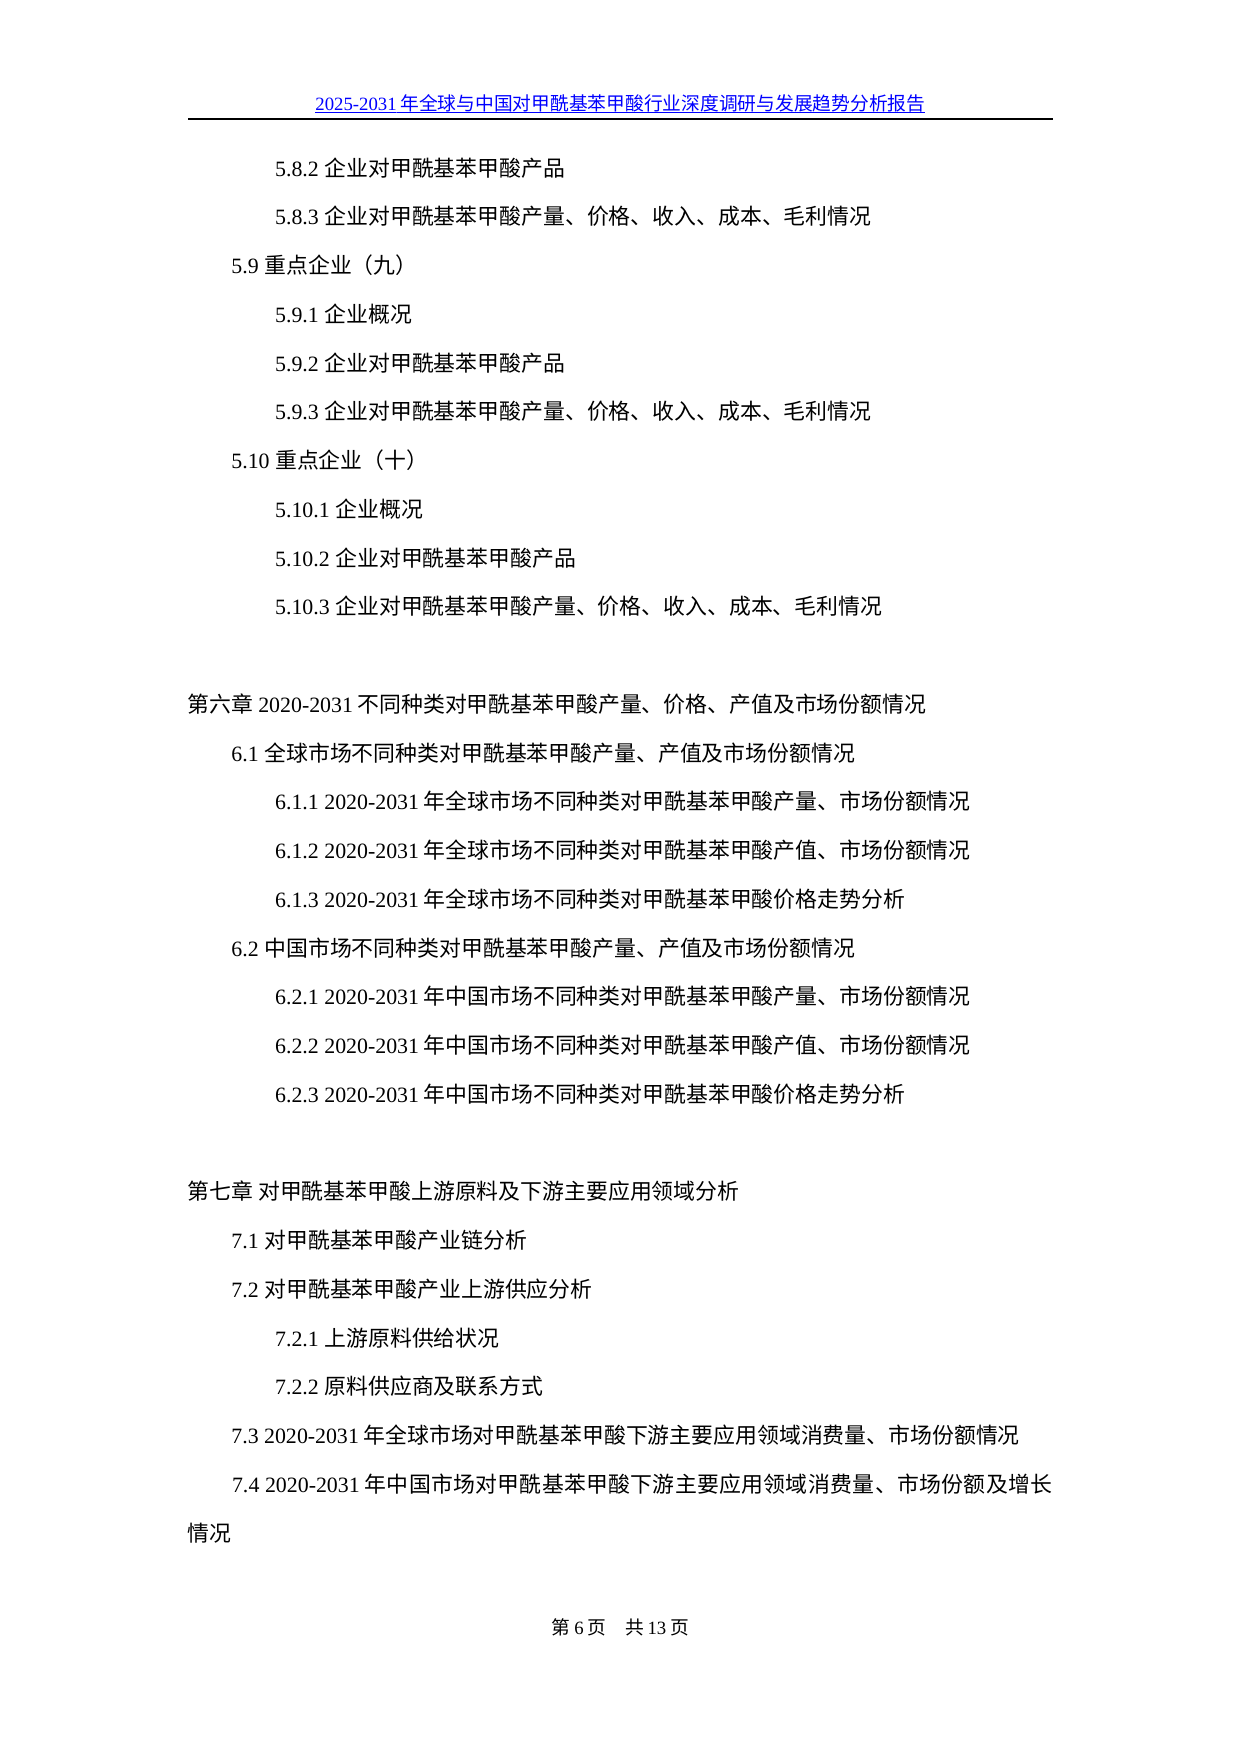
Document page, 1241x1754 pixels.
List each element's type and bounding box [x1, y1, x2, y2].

text [187, 150, 1053, 1548]
